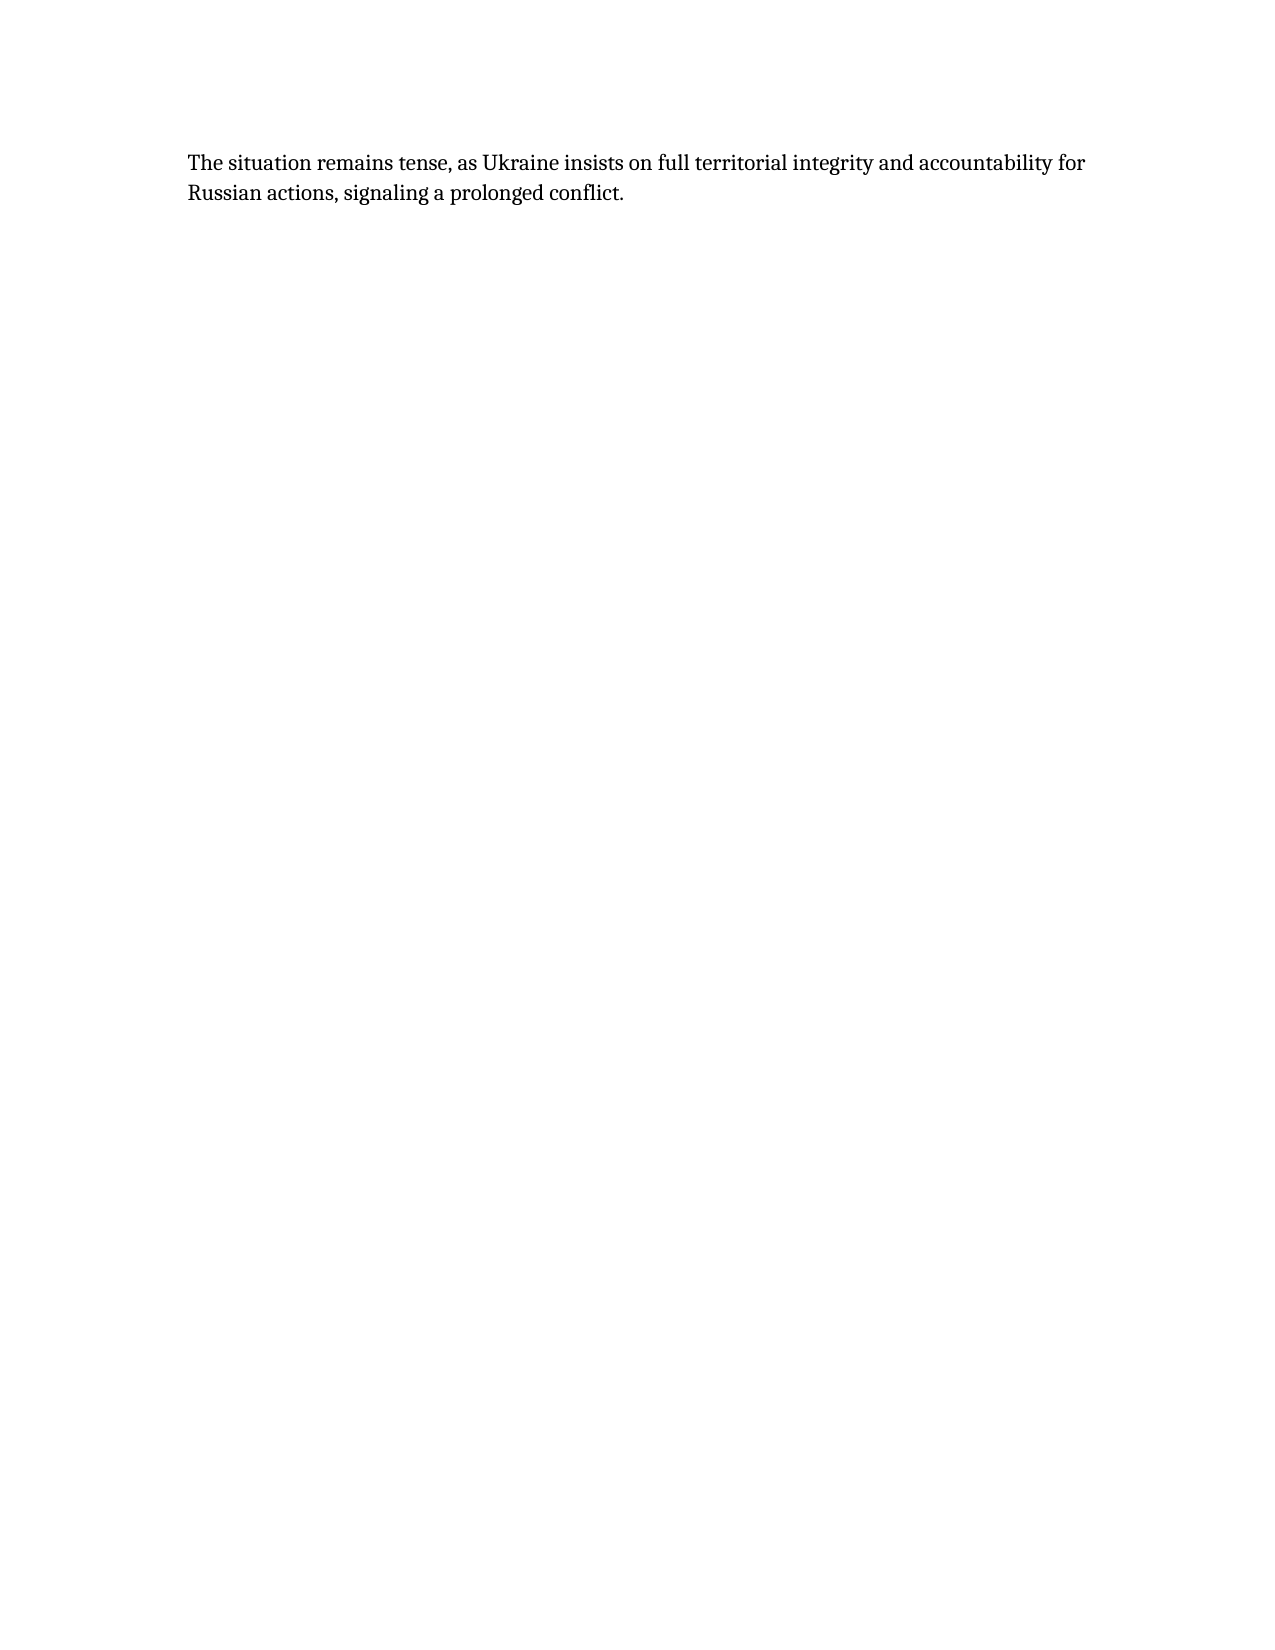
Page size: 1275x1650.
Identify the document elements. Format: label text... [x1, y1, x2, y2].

text The situation remains tense, as Ukraine insists on full territorial integrity and accountability for Russian actions, signaling a prolonged conflict. [187, 150, 1087, 207]
